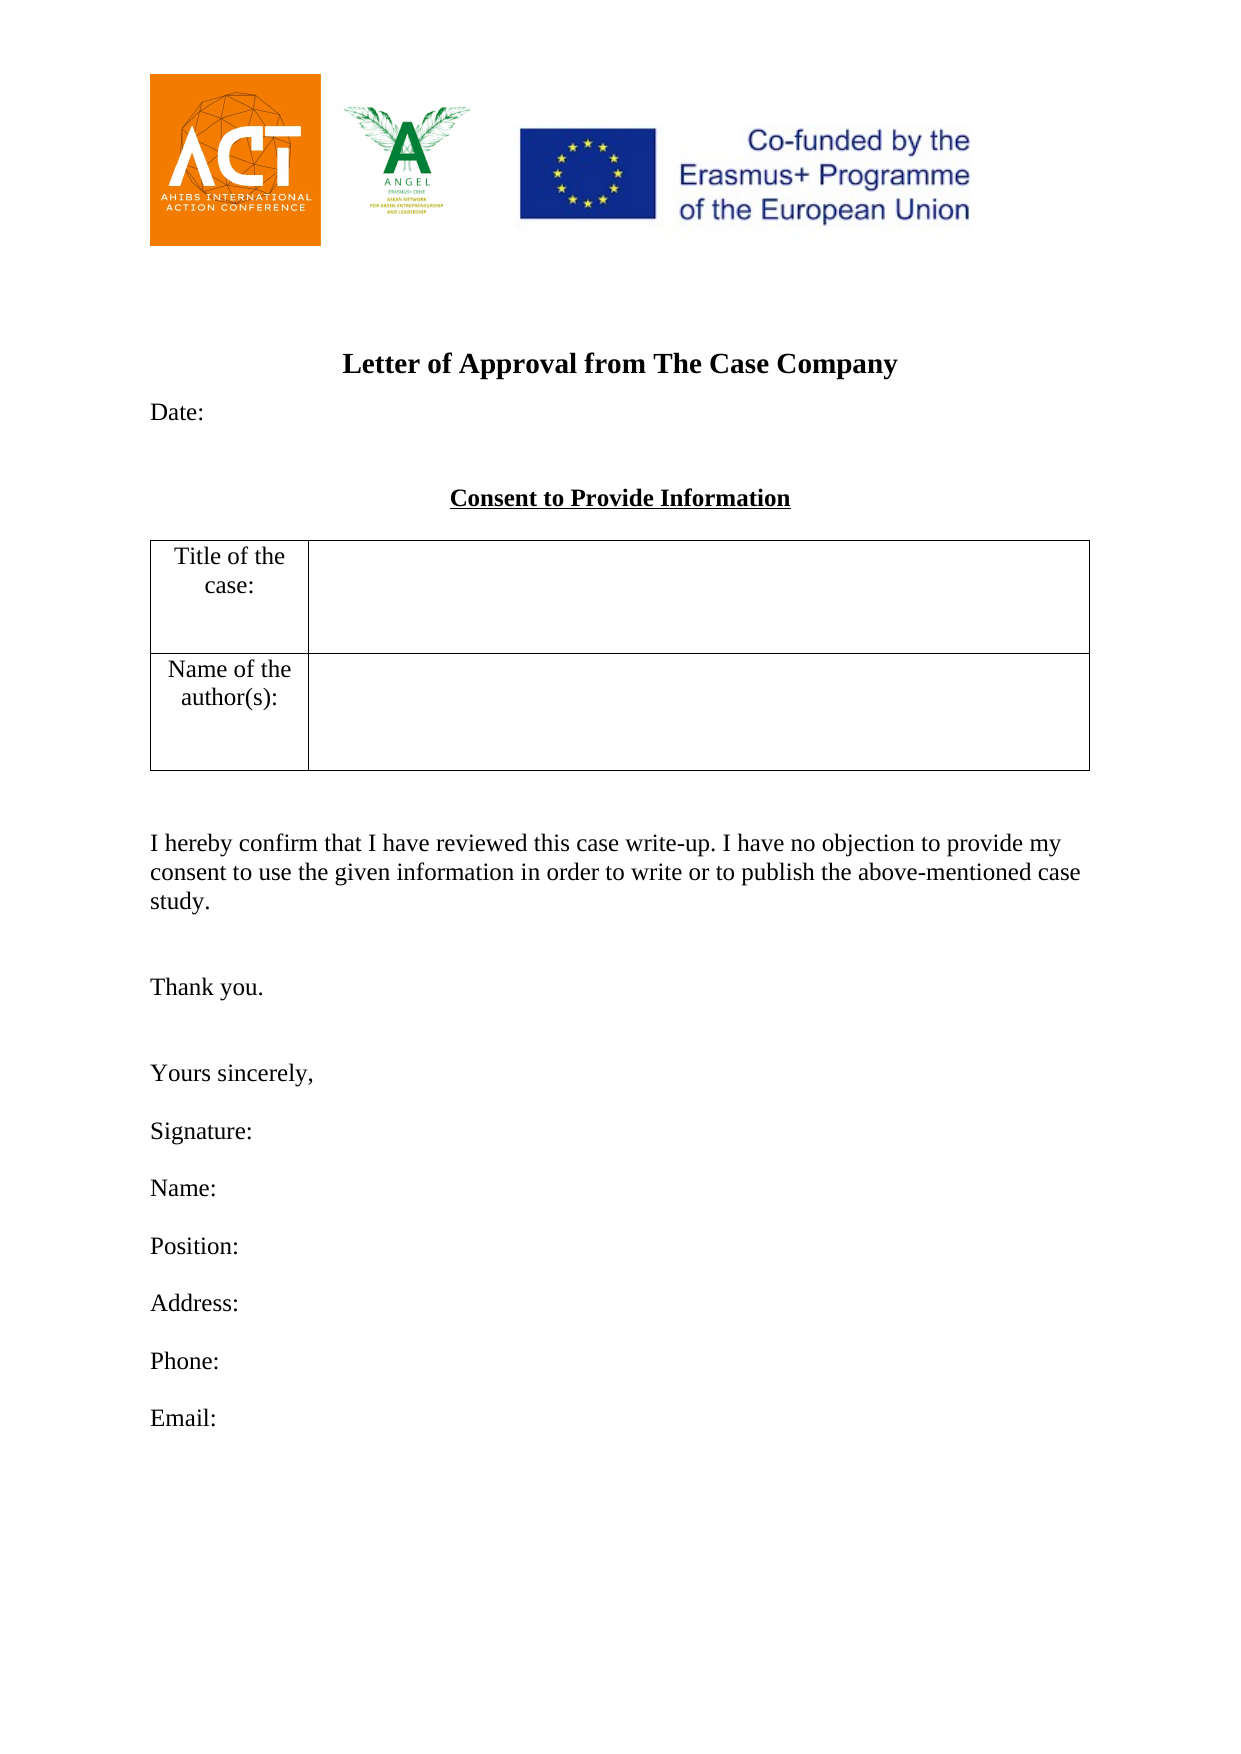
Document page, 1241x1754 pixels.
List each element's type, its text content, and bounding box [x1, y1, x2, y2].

text Email: [150, 1403, 1090, 1432]
text Address: [150, 1288, 1090, 1317]
picture [150, 73, 993, 246]
text Date: [150, 397, 1090, 425]
text Position: [150, 1231, 1090, 1259]
text Yours sincerely, [150, 1058, 1090, 1087]
text I hereby confirm that I have reviewed this case write-up. I have no objection to provide my consent to use the given information in order to write or to publish the above-mentioned case study. [150, 828, 1090, 914]
table_header [309, 541, 1089, 653]
text Letter of Approval from The Case Company [150, 346, 1090, 380]
text Signature: [150, 1116, 1090, 1144]
text Consent to Provide Information [150, 483, 1090, 512]
table_header Title of the case: [151, 541, 308, 653]
table_cell [309, 654, 1089, 770]
text Thank you. [150, 972, 1090, 1001]
text Name: [150, 1173, 1090, 1202]
table_cell Name of the author(s): [151, 654, 308, 770]
text Phone: [150, 1346, 1090, 1374]
